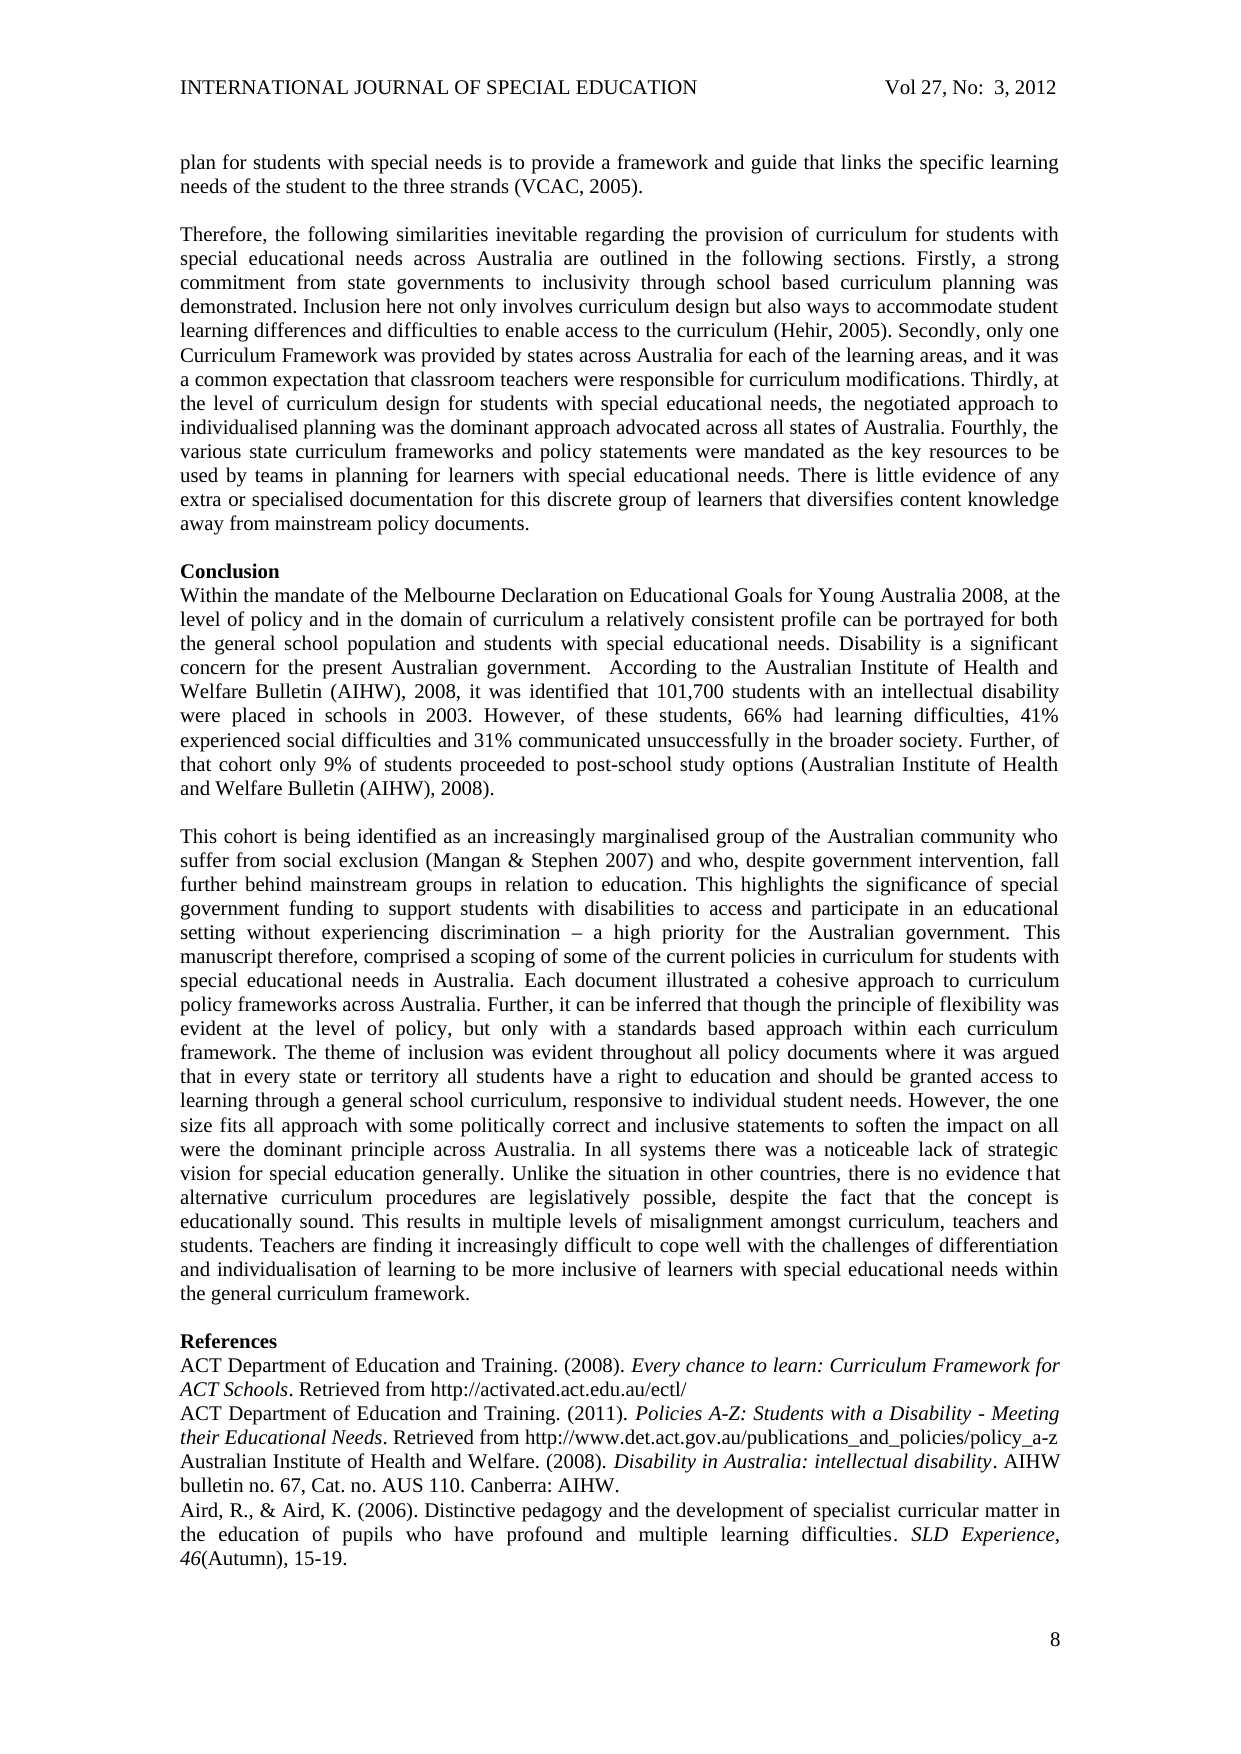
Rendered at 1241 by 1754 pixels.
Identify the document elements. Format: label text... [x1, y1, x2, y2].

text Within the mandate of the Melbourne Declaration on Educational Goals for Young Australia 2008, at the level of policy and in the domain of curriculum a relatively consistent profile can be portrayed for both the general school population and students with special educational needs. Disability is a significant concern for the present Australian government. According to the Australian Institute of Health and Welfare Bulletin (AIHW), 2008, it was identified that 101,700 students with an intellectual disability were placed in schools in 2003. However, of these students, 66% had learning difficulties, 41% experienced social difficulties and 31% communicated unsuccessfully in the broader society. Further, of that cohort only 9% of students proceeded to post-school study options (Australian Institute of Health and Welfare Bulletin (AIHW), 2008). [180, 583, 1060, 800]
text Aird, R., & Aird, K. (2006). Distinctive pedagogy and the development of specialist curricular matter in the education of pupils who have profound and multiple learning difficulties. SLD Experience, 46(Autumn), 15-19. [180, 1497, 1060, 1570]
text This cohort is being identified as an increasingly marginalised group of the Australian community who suffer from social exclusion (Mangan & Stephen 2007) and who, despite government intervention, fall further behind mainstream groups in relation to education. This highlights the significance of special government funding to support students with disabilities to access and participate in an educational setting without experiencing discrimination – a high priority for the Australian government. This manuscript therefore, comprised a scoping of some of the current policies in curriculum for students with special educational needs in Australia. Each document illustrated a cohesive approach to curriculum policy frameworks across Australia. Further, it can be inferred that though the principle of flexibility was evident at the level of policy, but only with a standards based approach within each curriculum framework. The theme of inclusion was evident throughout all policy documents where it was argued that in every state or territory all students have a right to education and should be granted access to learning through a general school curriculum, responsive to individual student needs. However, the one size fits all approach with some politically correct and inclusive statements to soften the impact on all were the dominant principle across Australia. In all systems there was a noticeable lack of strategic vision for special education generally. Unlike the situation in other countries, there is no evidence that alternative curriculum procedures are legislatively possible, despite the fact that the concept is educationally sound. This results in multiple levels of misalignment amongst curriculum, teachers and students. Teachers are finding it increasingly difficult to cope well with the challenges of differentiation and individualisation of learning to be more inclusive of learners with special educational needs within the general curriculum framework. [180, 824, 1060, 1305]
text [180, 150, 1060, 198]
text ACT Department of Education and Training. (2008). Every chance to learn: Curriculum Framework for ACT Schools. Retrieved from http://activated.act.edu.au/ectl/ [180, 1353, 1060, 1401]
text Australian Institute of Health and Welfare. (2008). Disability in Australia: intellectual disability. AIHW bulletin no. 67, Cat. no. AUS 110. Canberra: AIHW. [180, 1473, 1060, 1497]
text Therefore, the following similarities inevitable regarding the provision of curriculum for students with special educational needs across Australia are outlined in the following sections. Firstly, a strong commitment from state governments to inclusivity through school based curriculum planning was demonstrated. Inclusion here not only involves curriculum design but also ways to accommodate student learning differences and difficulties to enable access to the curriculum (Hehir, 2005). Secondly, only one Curriculum Framework was provided by states across Australia for each of the learning areas, and it was a common expectation that classroom teachers were responsible for curriculum modifications. Thirdly, at the level of curriculum design for students with special educational needs, the negotiated approach to individualised planning was the dominant approach advocated across all states of Australia. Fourthly, the various state curriculum frameworks and policy statements were mandated as the key resources to be used by teams in planning for learners with special educational needs. There is little evidence of any extra or specialised documentation for this discrete group of learners that diversifies content knowledge away from mainstream policy documents. [180, 222, 1060, 535]
text Conclusion [180, 559, 1060, 583]
text References [180, 1329, 1060, 1353]
text ACT Department of Education and Training. (2011). Policies A-Z: Students with a Disability - Meeting their Educational Needs. Retrieved from http://www.det.act.gov.au/publications_and_policies/policy_a-z [180, 1401, 1060, 1449]
